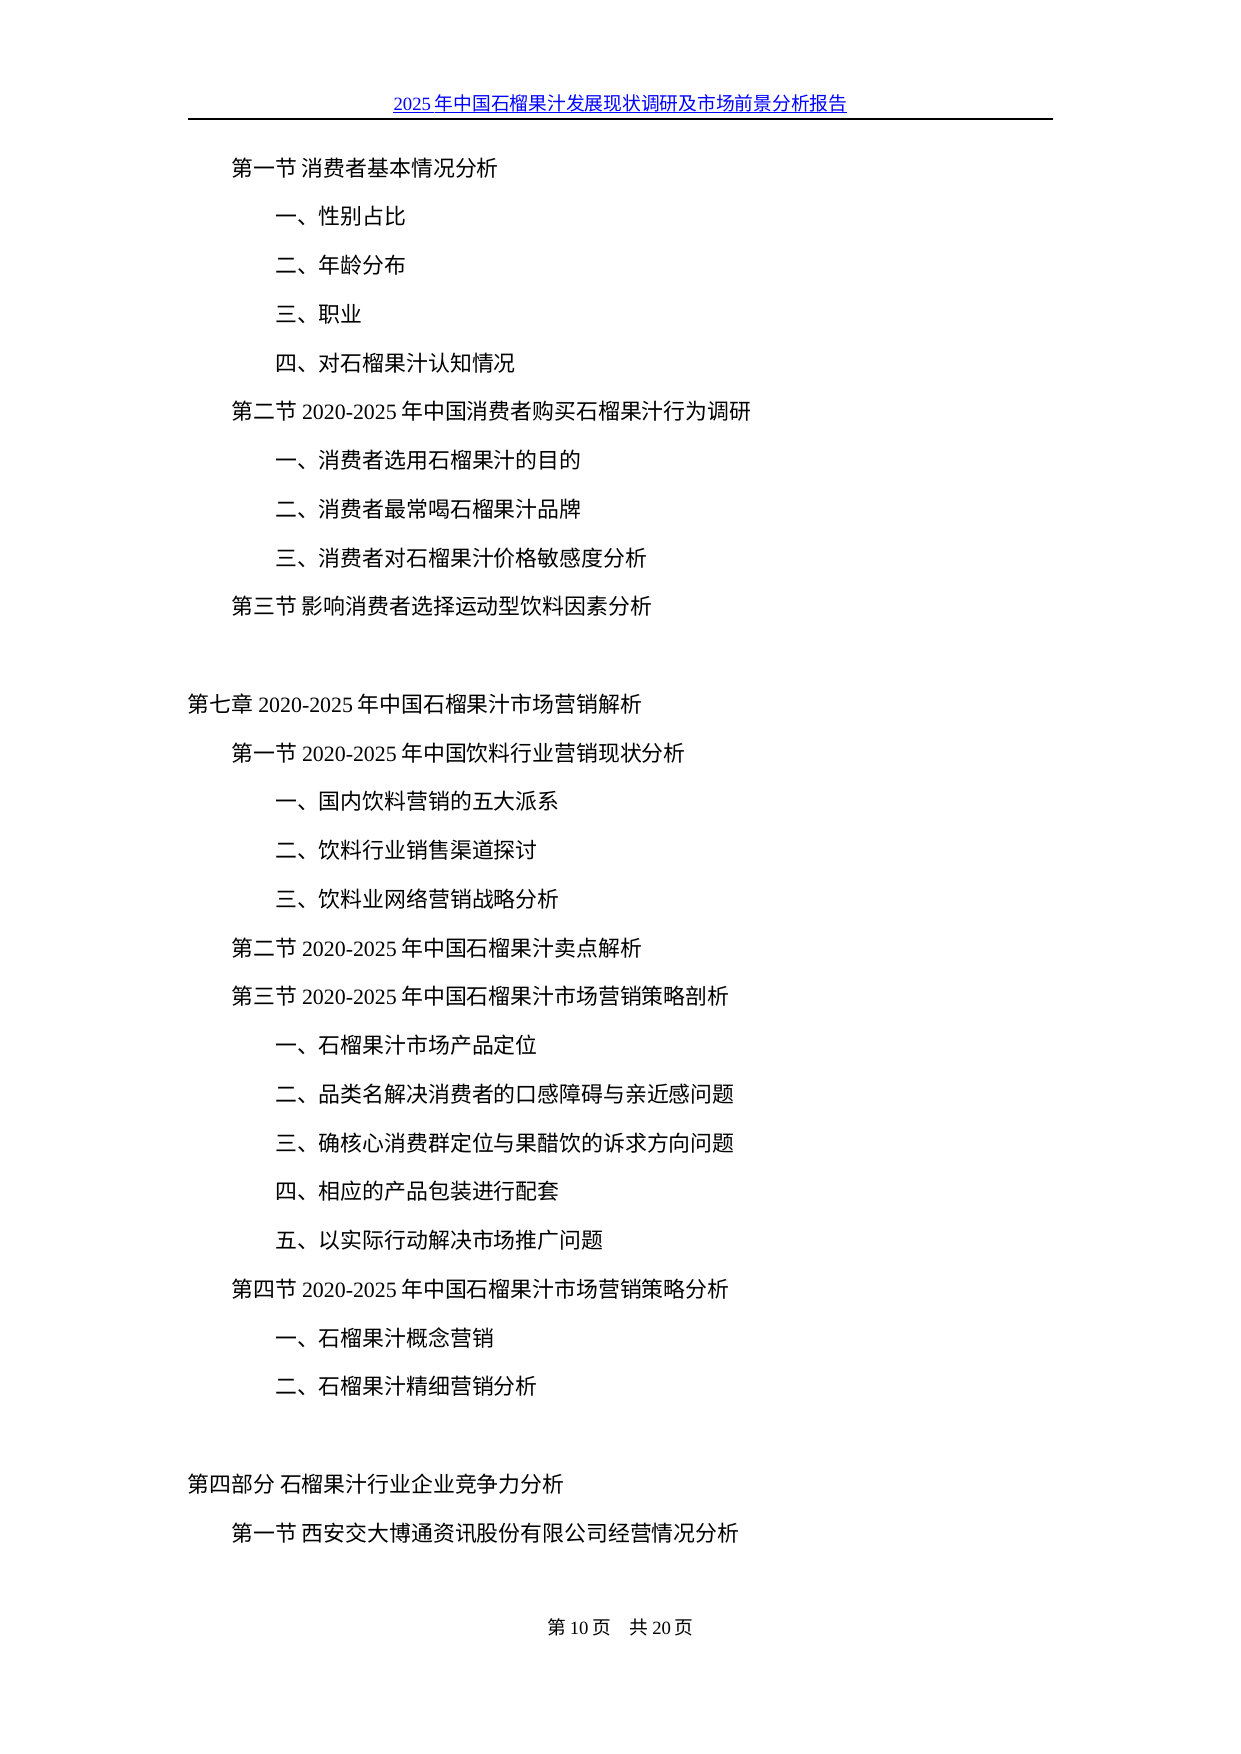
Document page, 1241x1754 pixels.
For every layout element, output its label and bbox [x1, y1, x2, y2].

text [187, 150, 1053, 1548]
